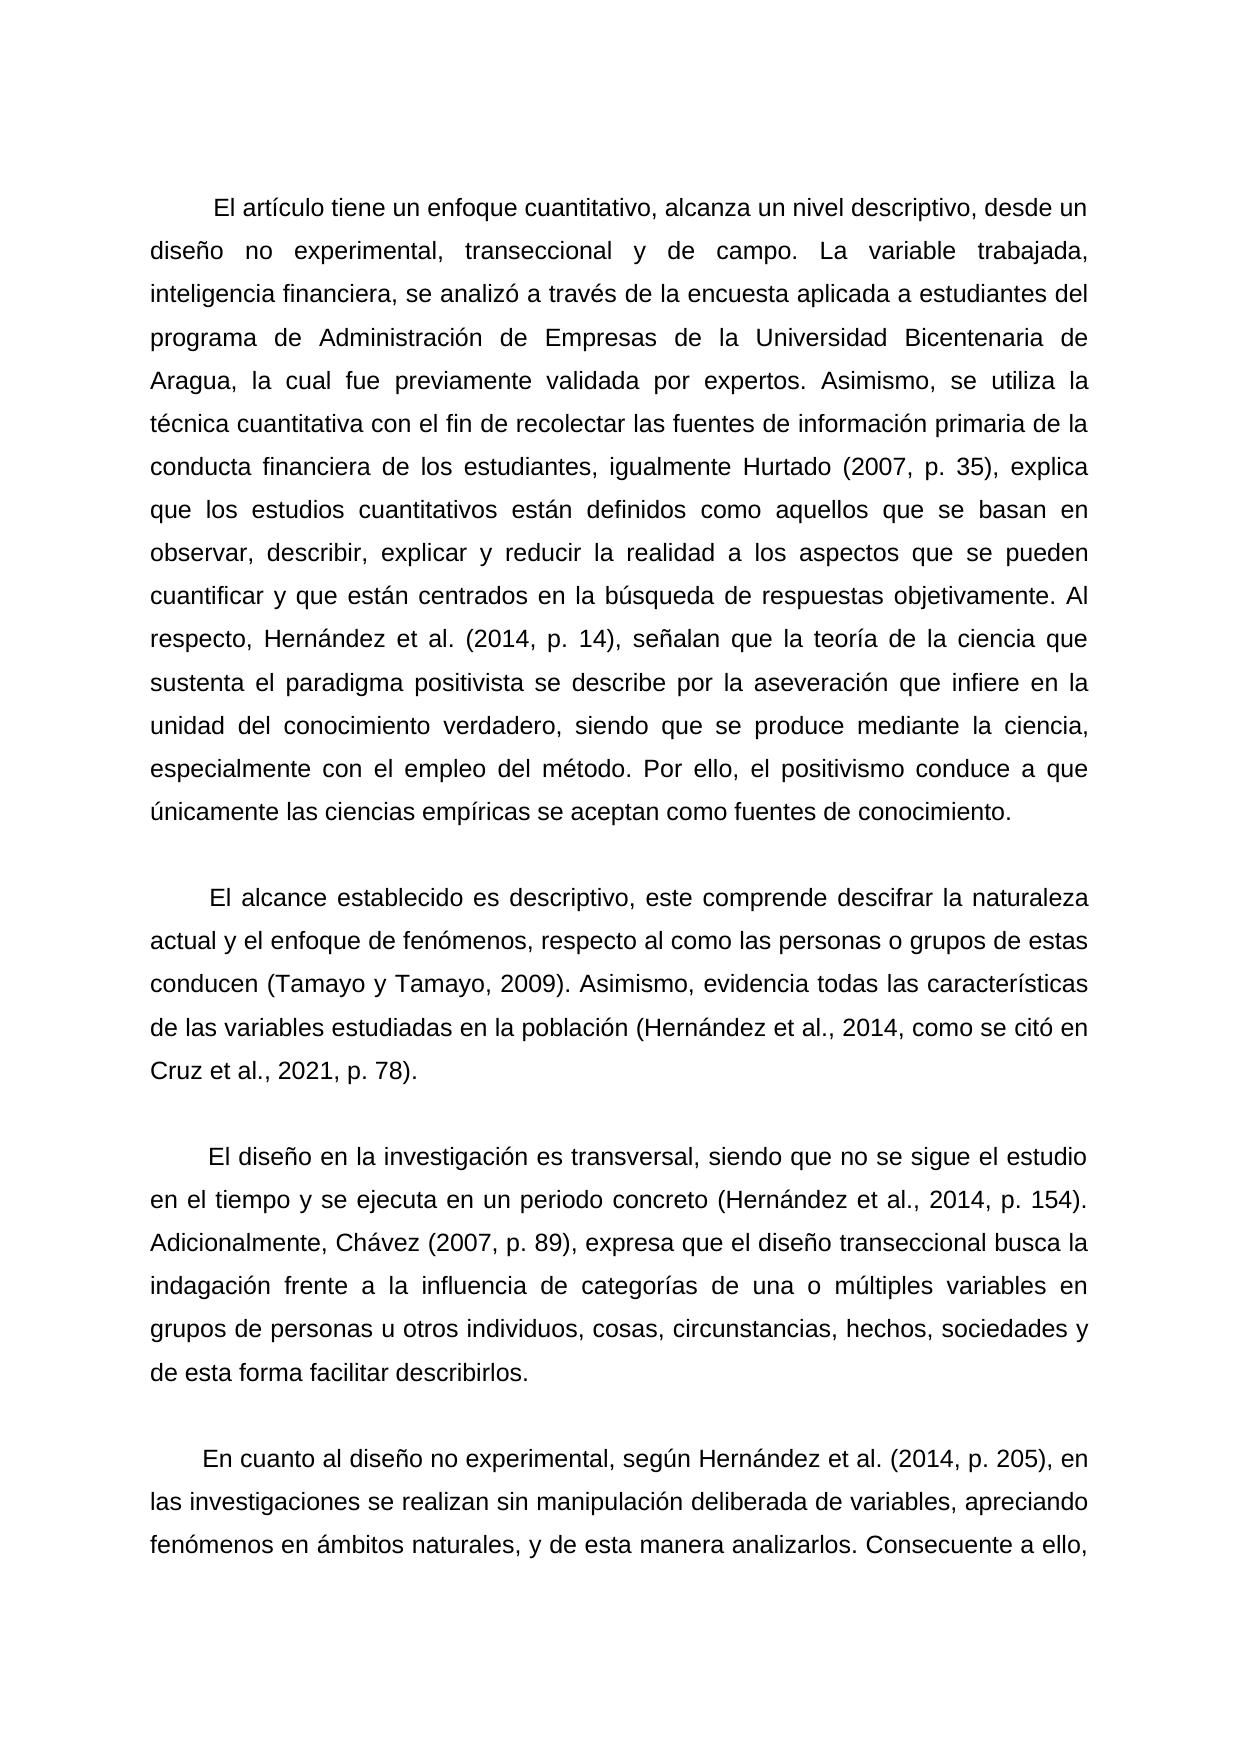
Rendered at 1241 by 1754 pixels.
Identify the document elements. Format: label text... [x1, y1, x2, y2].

text El alcance establecido es descriptivo, este comprende descifrar la naturaleza actual y el enfoque de fenómenos, respecto al como las personas o grupos de estas conducen (Tamayo y Tamayo, 2009). Asimismo, evidencia todas las características de las variables estudiadas en la población (Hernández et al., 2014, como se citó en Cruz et al., 2021, p. 78). [150, 883, 1090, 1084]
text El diseño en la investigación es transversal, siendo que no se sigue el estudio en el tiempo y se ejecuta en un periodo concreto (Hernández et al., 2014, p. 154). Adicionalmente, Chávez (2007, p. 89), expresa que el diseño transeccional busca la indagación frente a la influencia de categorías de una o múltiples variables en grupos de personas u otros individuos, cosas, circunstancias, hechos, sociedades y de esta forma facilitar describirlos. [150, 1142, 1090, 1386]
text El artículo tiene un enfoque cuantitativo, alcanza un nivel descriptivo, desde un diseño no experimental, transeccional y de campo. La variable trabajada, inteligencia financiera, se analizó a través de la encuesta aplicada a estudiantes del programa de Administración de Empresas de la Universidad Bicentenaria de Aragua, la cual fue previamente validada por expertos. Asimismo, se utiliza la técnica cuantitativa con el fin de recolectar las fuentes de información primaria de la conducta financiera de los estudiantes, igualmente Hurtado (2007, p. 35), explica que los estudios cuantitativos están definidos como aquellos que se basan en observar, describir, explicar y reducir la realidad a los aspectos que se pueden cuantificar y que están centrados en la búsqueda de respuestas objetivamente. Al respecto, Hernández et al. (2014, p. 14), señalan que la teoría de la ciencia que sustenta el paradigma positivista se describe por la aseveración que infiere en la unidad del conocimiento verdadero, siendo que se produce mediante la ciencia, especialmente con el empleo del método. Por ello, el positivismo conduce a que únicamente las ciencias empíricas se aceptan como fuentes de conocimiento. [150, 193, 1090, 826]
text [150, 1444, 1090, 1559]
